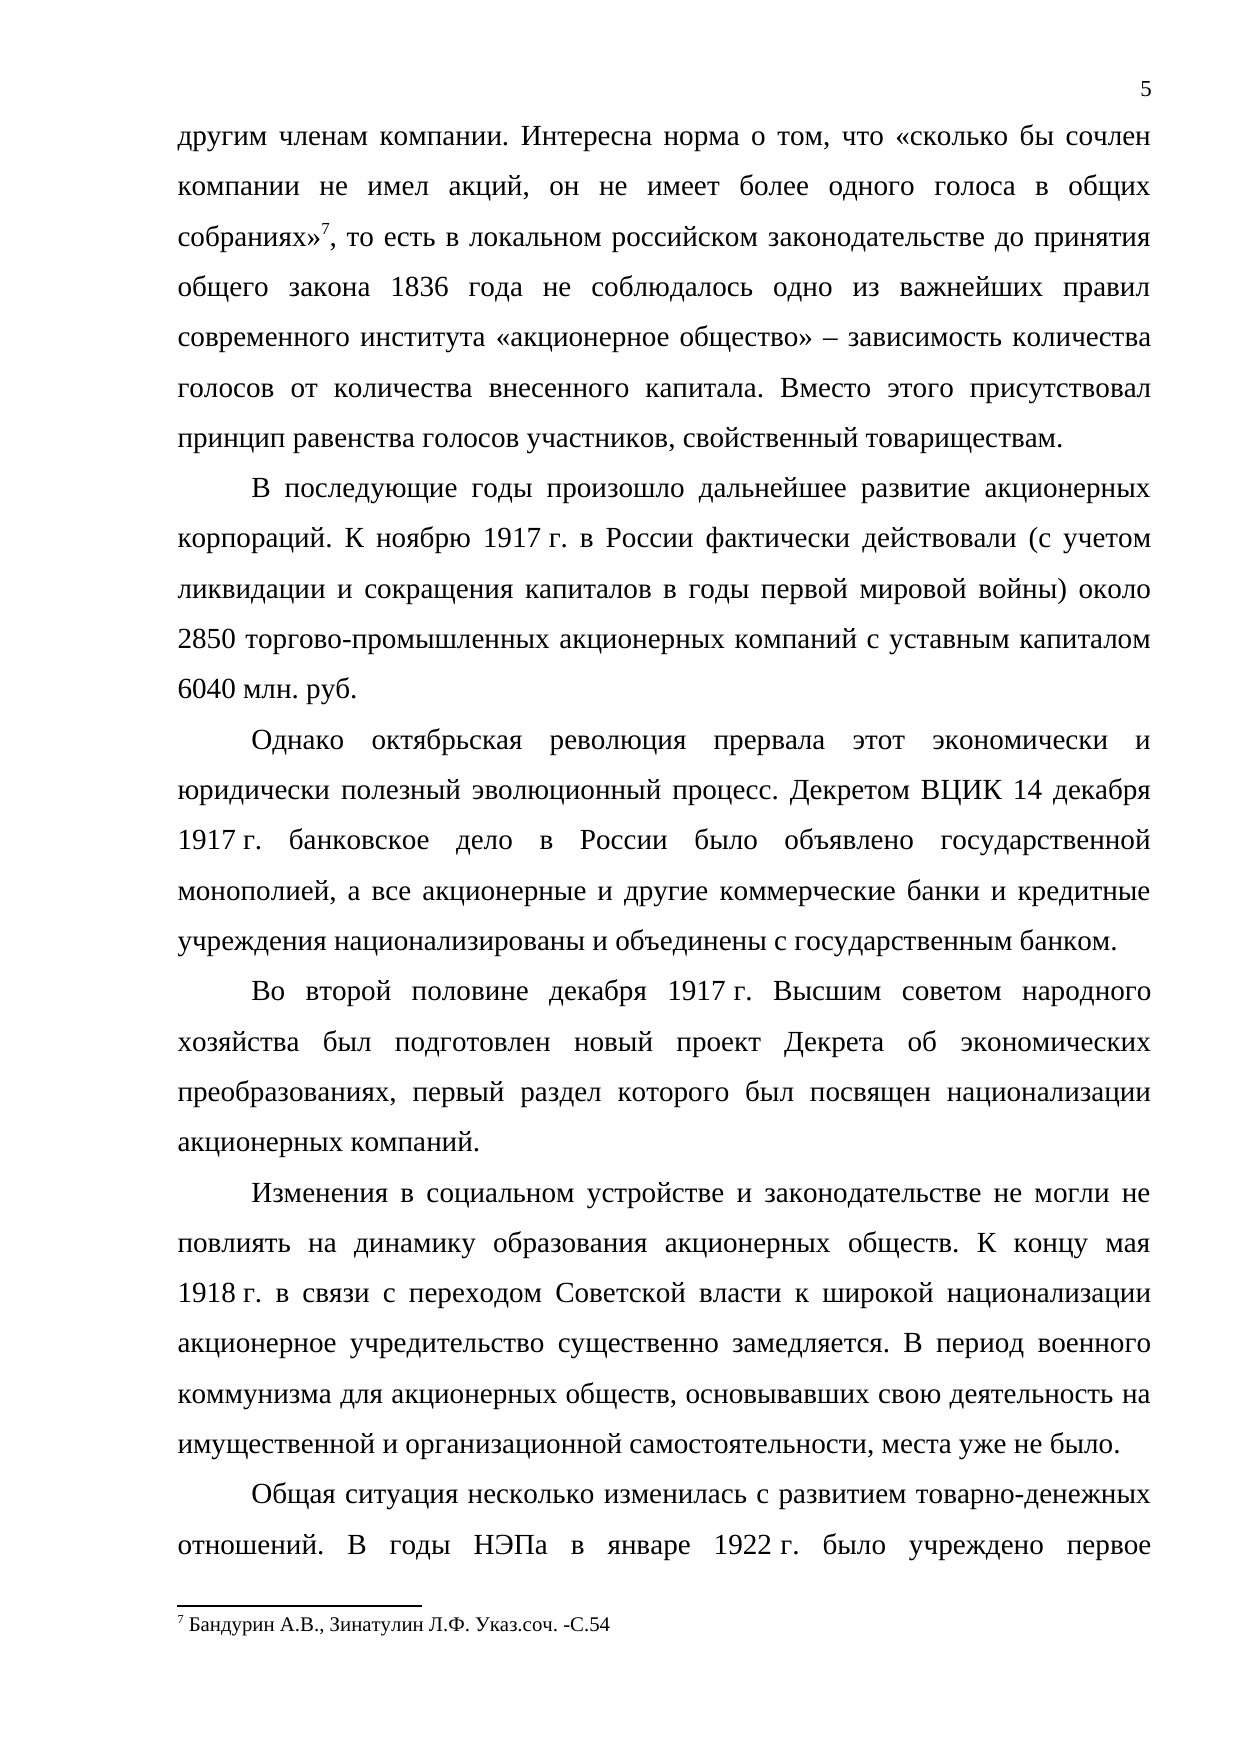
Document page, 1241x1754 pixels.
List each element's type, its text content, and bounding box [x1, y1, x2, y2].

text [177, 1477, 1152, 1560]
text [177, 118, 1152, 453]
text Во второй половине декабря 1917 г. Высшим советом народного хозяйства был подготовлен новый проект Декрета об экономических преобразованиях, первый раздел которого был посвящен национализации акционерных компаний. [177, 973, 1152, 1158]
text В последующие годы произошло дальнейшее развитие акционерных корпораций. К ноябрю 1917 г. в России фактически действовали (с учетом ликвидации и сокращения капиталов в годы первой мировой войны) около 2850 торгово-промышленных акционерных компаний с уставным капиталом 6040 млн. руб. [177, 470, 1152, 705]
text Изменения в социальном устройстве и законодательстве не могли не повлиять на динамику образования акционерных обществ. К концу мая 1918 г. в связи с переходом Советской власти к широкой национализации акционерное учредительство существенно замедляется. В период военного коммунизма для акционерных обществ, основывавших свою деятельность на имущественной и организационной самостоятельности, места уже не было. [177, 1175, 1152, 1460]
text Однако октябрьская революция прервала этот экономически и юридически полезный эволюционный процесс. Декретом ВЦИК 14 декабря 1917 г. банковское дело в России было объявлено государственной монополией, а все акционерные и другие коммерческие банки и кредитные учреждения национализированы и объединены с государственным банком. [177, 722, 1152, 957]
